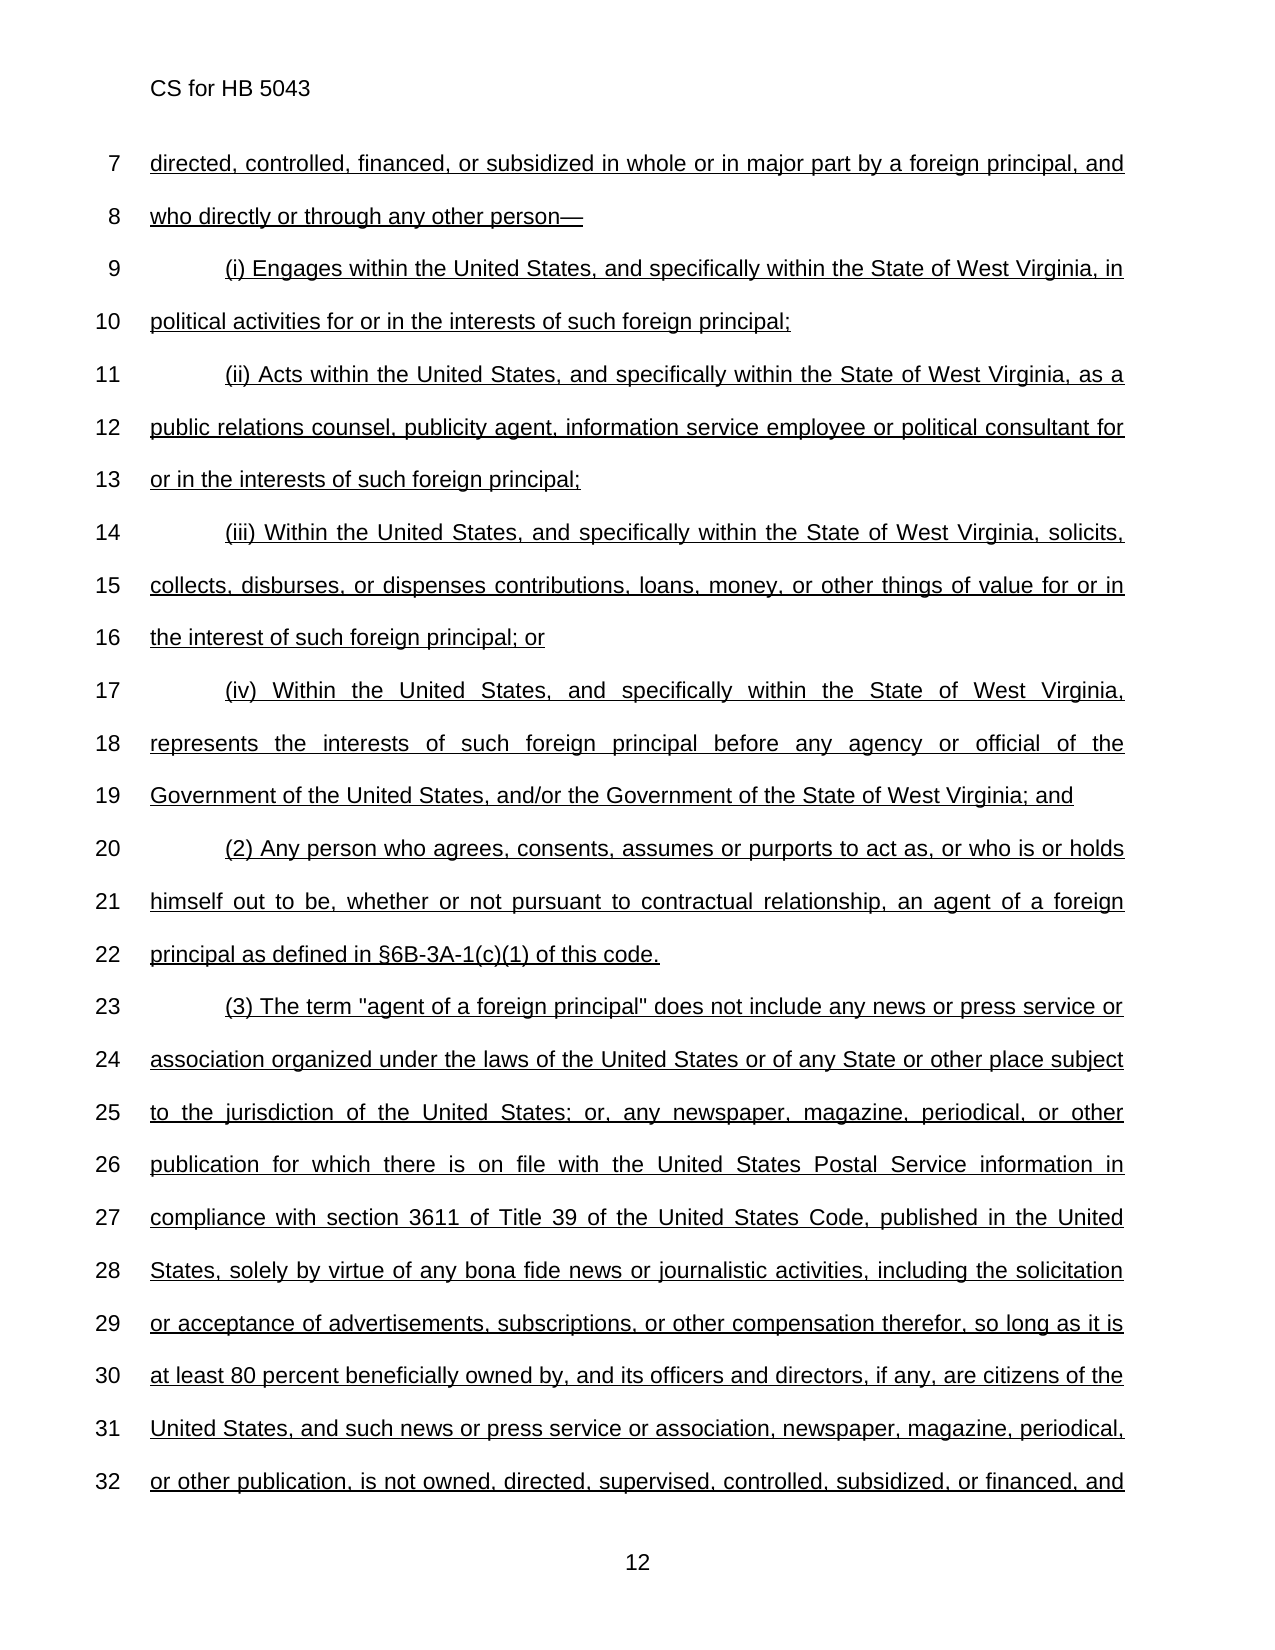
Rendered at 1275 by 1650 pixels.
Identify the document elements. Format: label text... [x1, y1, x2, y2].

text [150, 1439, 1125, 1490]
text (iii) Within the United States, and specifically within the State of West Virginia, solicits, collects, disburses, or dispenses contributions, loans, money, or other things of value for or in the interest of such foreign principal; or [150, 596, 1125, 651]
text (ii) Acts within the United States, and specifically within the State of West Virginia, as a public relations counsel, publicity agent, information service employee or political consultant for or in the interests of such foreign principal; [150, 361, 1125, 436]
text (2) Any person who agrees, consents, assumes or purports to act as, or who is or holds himself out to be, whether or not pursuant to contractual relationship, an agent of a foreign principal as defined in §6B-3A-1(c)(1) of this code. [150, 835, 1125, 911]
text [150, 150, 1125, 173]
text (iii) Within the United States, and specifically within the State of West Virginia, solicits, collects, disburses, or dispenses contributions, loans, money, or other things of value for or in the interest of such foreign principal; or [150, 519, 1125, 594]
text (iv) Within the United States, and specifically within the State of West Virginia, represents the interests of such foreign principal before any agency or official of the Government of the United States, and/or the Government of the State of West Virginia; and [150, 677, 1125, 753]
text (iv) Within the United States, and specifically within the State of West Virginia, represents the interests of such foreign principal before any agency or official of the Government of the United States, and/or the Government of the State of West Virginia; and [150, 754, 1125, 809]
text (2) Any person who agrees, consents, assumes or purports to act as, or who is or holds himself out to be, whether or not pursuant to contractual relationship, an agent of a foreign principal as defined in §6B-3A-1(c)(1) of this code. [150, 912, 1125, 967]
text (ii) Acts within the United States, and specifically within the State of West Virginia, as a public relations counsel, publicity agent, information service employee or political consultant for or in the interests of such foreign principal; [150, 438, 1125, 493]
text (i) Engages within the United States, and specifically within the State of West Virginia, in political activities for or in the interests of such foreign principal; [150, 255, 1125, 334]
